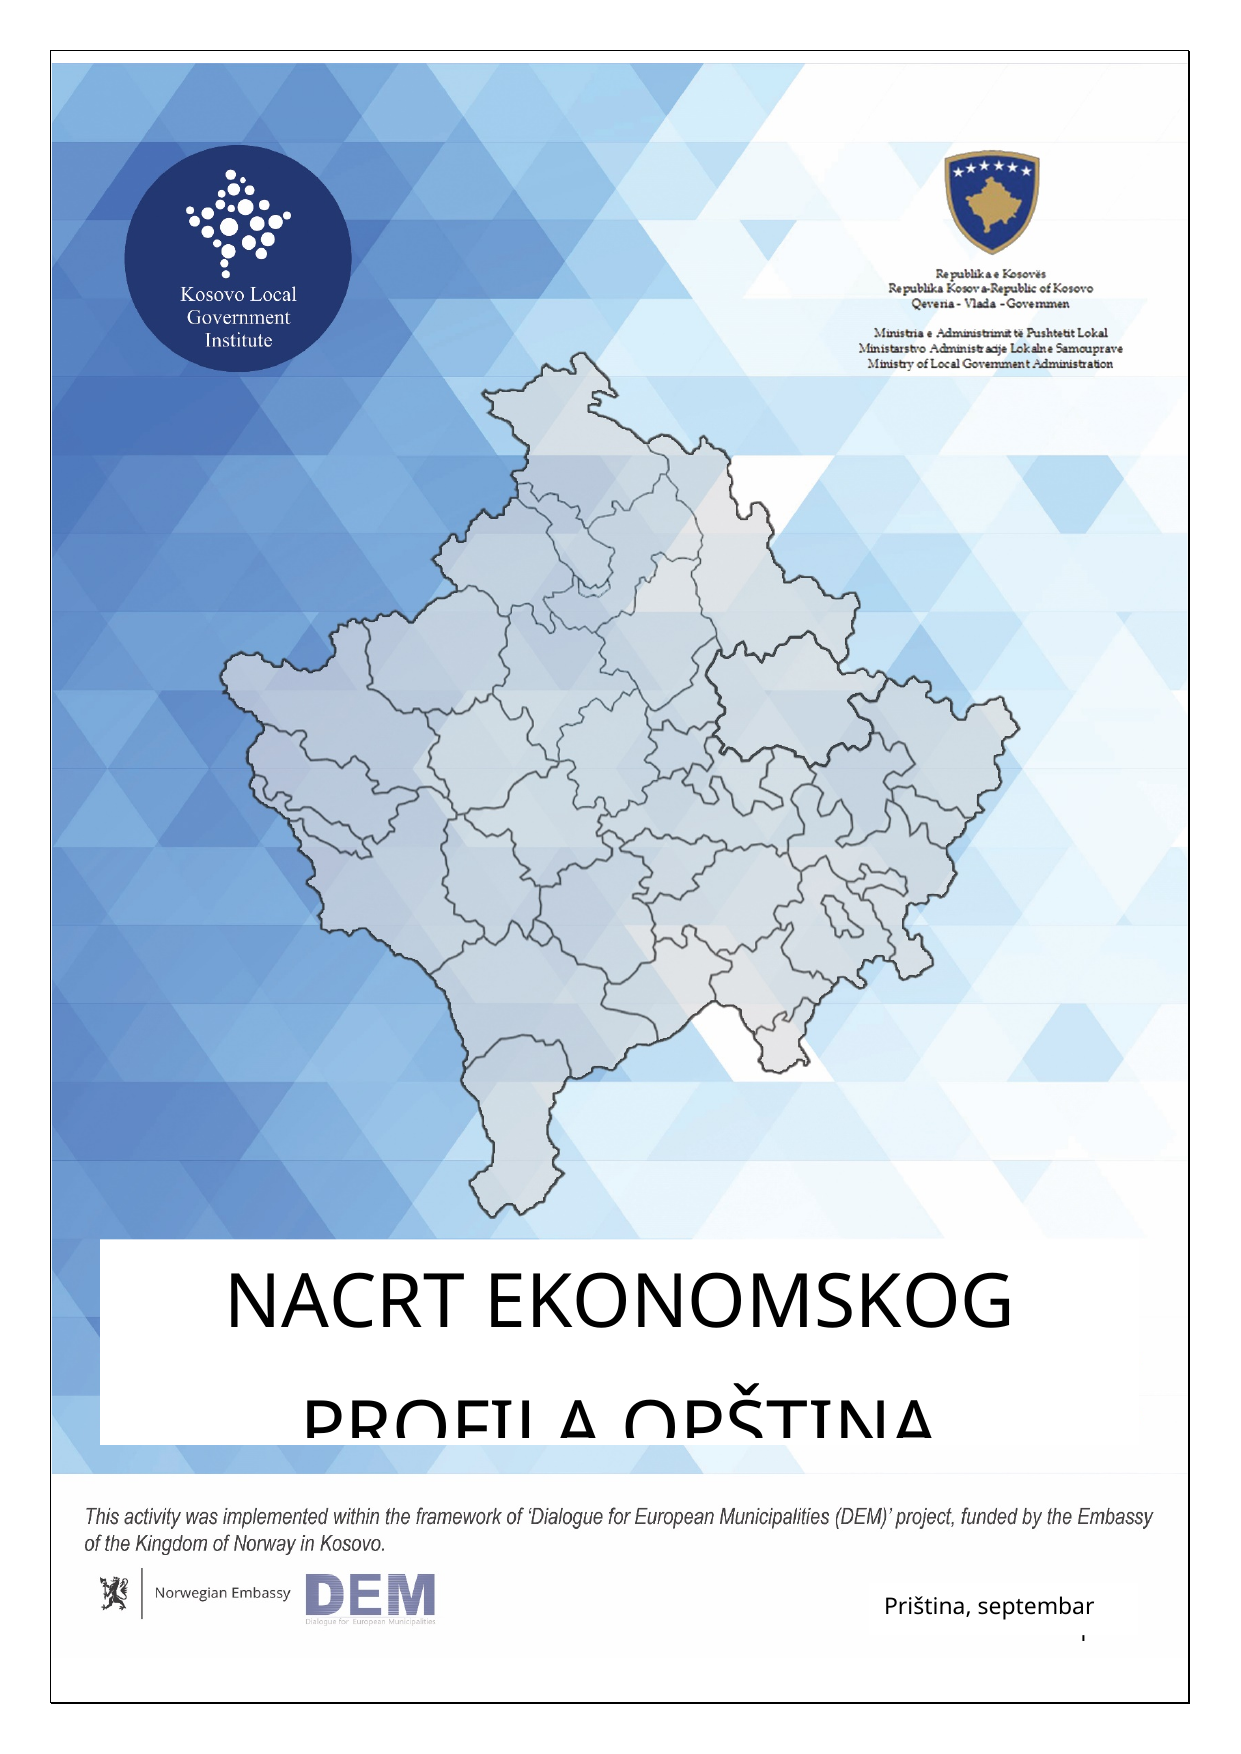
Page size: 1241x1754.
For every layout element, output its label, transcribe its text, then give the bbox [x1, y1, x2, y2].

picture [51, 63, 1188, 1658]
